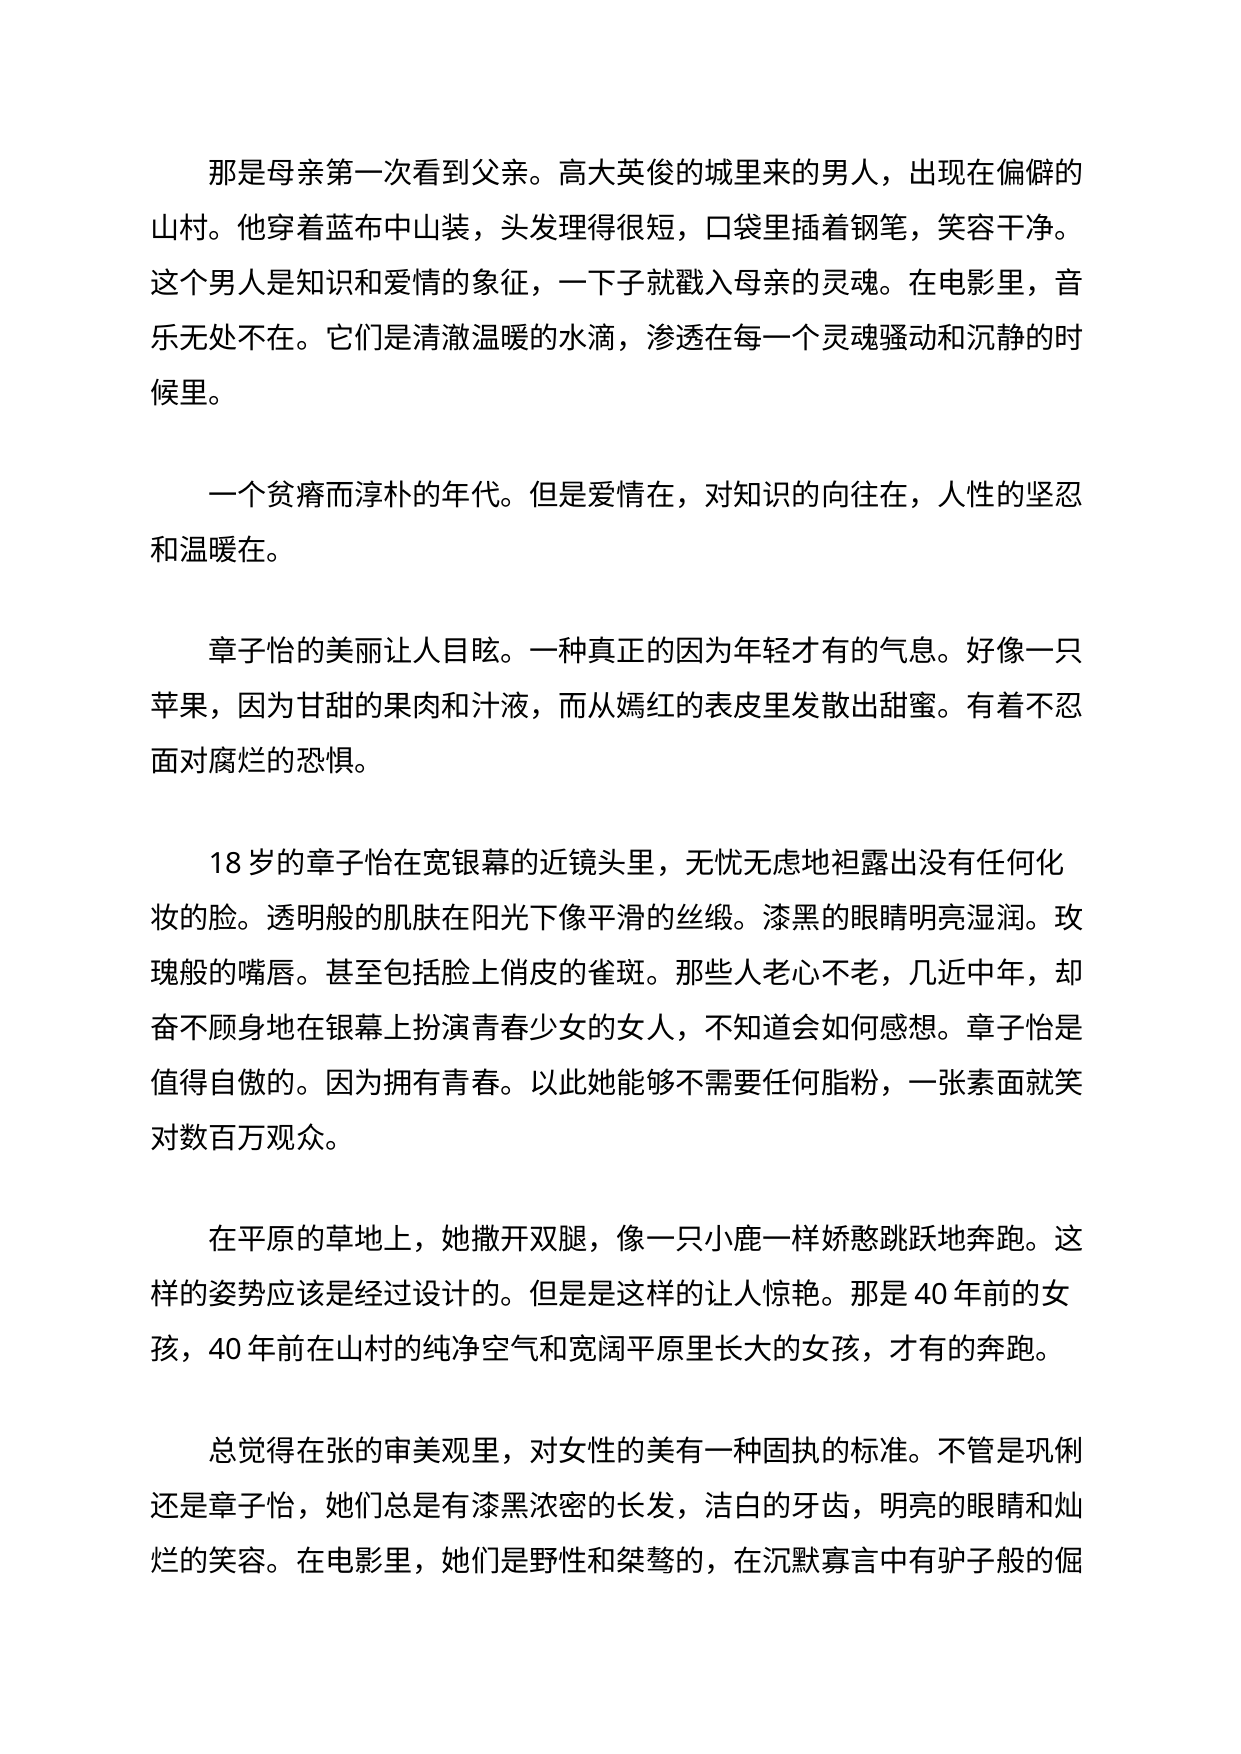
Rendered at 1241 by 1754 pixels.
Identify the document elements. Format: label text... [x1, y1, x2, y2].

text 一个贫瘠而淳朴的年代。但是爱情在，对知识的向往在，人性的坚忍和温暖在。 [150, 471, 1090, 568]
text 那是母亲第一次看到父亲。高大英俊的城里来的男人，出现在偏僻的山村。他穿着蓝布中山装，头发理得很短，口袋里插着钢笔，笑容干净。这个男人是知识和爱情的象征，一下子就戳入母亲的灵魂。在电影里，音乐无处不在。它们是清澈温暖的水滴，渗透在每一个灵魂骚动和沉静的时候里。 [150, 150, 1090, 412]
text 18岁的章子怡在宽银幕的近镜头里，无忧无虑地袒露出没有任何化妆的脸。透明般的肌肤在阳光下像平滑的丝缎。漆黑的眼睛明亮湿润。玫瑰般的嘴唇。甚至包括脸上俏皮的雀斑。那些人老心不老，几近中年，却奋不顾身地在银幕上扮演青春少女的女人，不知道会如何感想。章子怡是值得自傲的。因为拥有青春。以此她能够不需要任何脂粉，一张素面就笑对数百万观众。 [150, 839, 1090, 1156]
text 在平原的草地上，她撒开双腿，像一只小鹿一样娇憨跳跃地奔跑。这样的姿势应该是经过设计的。但是是这样的让人惊艳。那是40年前的女孩，40年前在山村的纯净空气和宽阔平原里长大的女孩，才有的奔跑。 [150, 1216, 1090, 1368]
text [150, 1428, 1090, 1580]
text 章子怡的美丽让人目眩。一种真正的因为年轻才有的气息。好像一只苹果，因为甘甜的果肉和汁液，而从嫣红的表皮里发散出甜蜜。有着不忍面对腐烂的恐惧。 [150, 628, 1090, 780]
